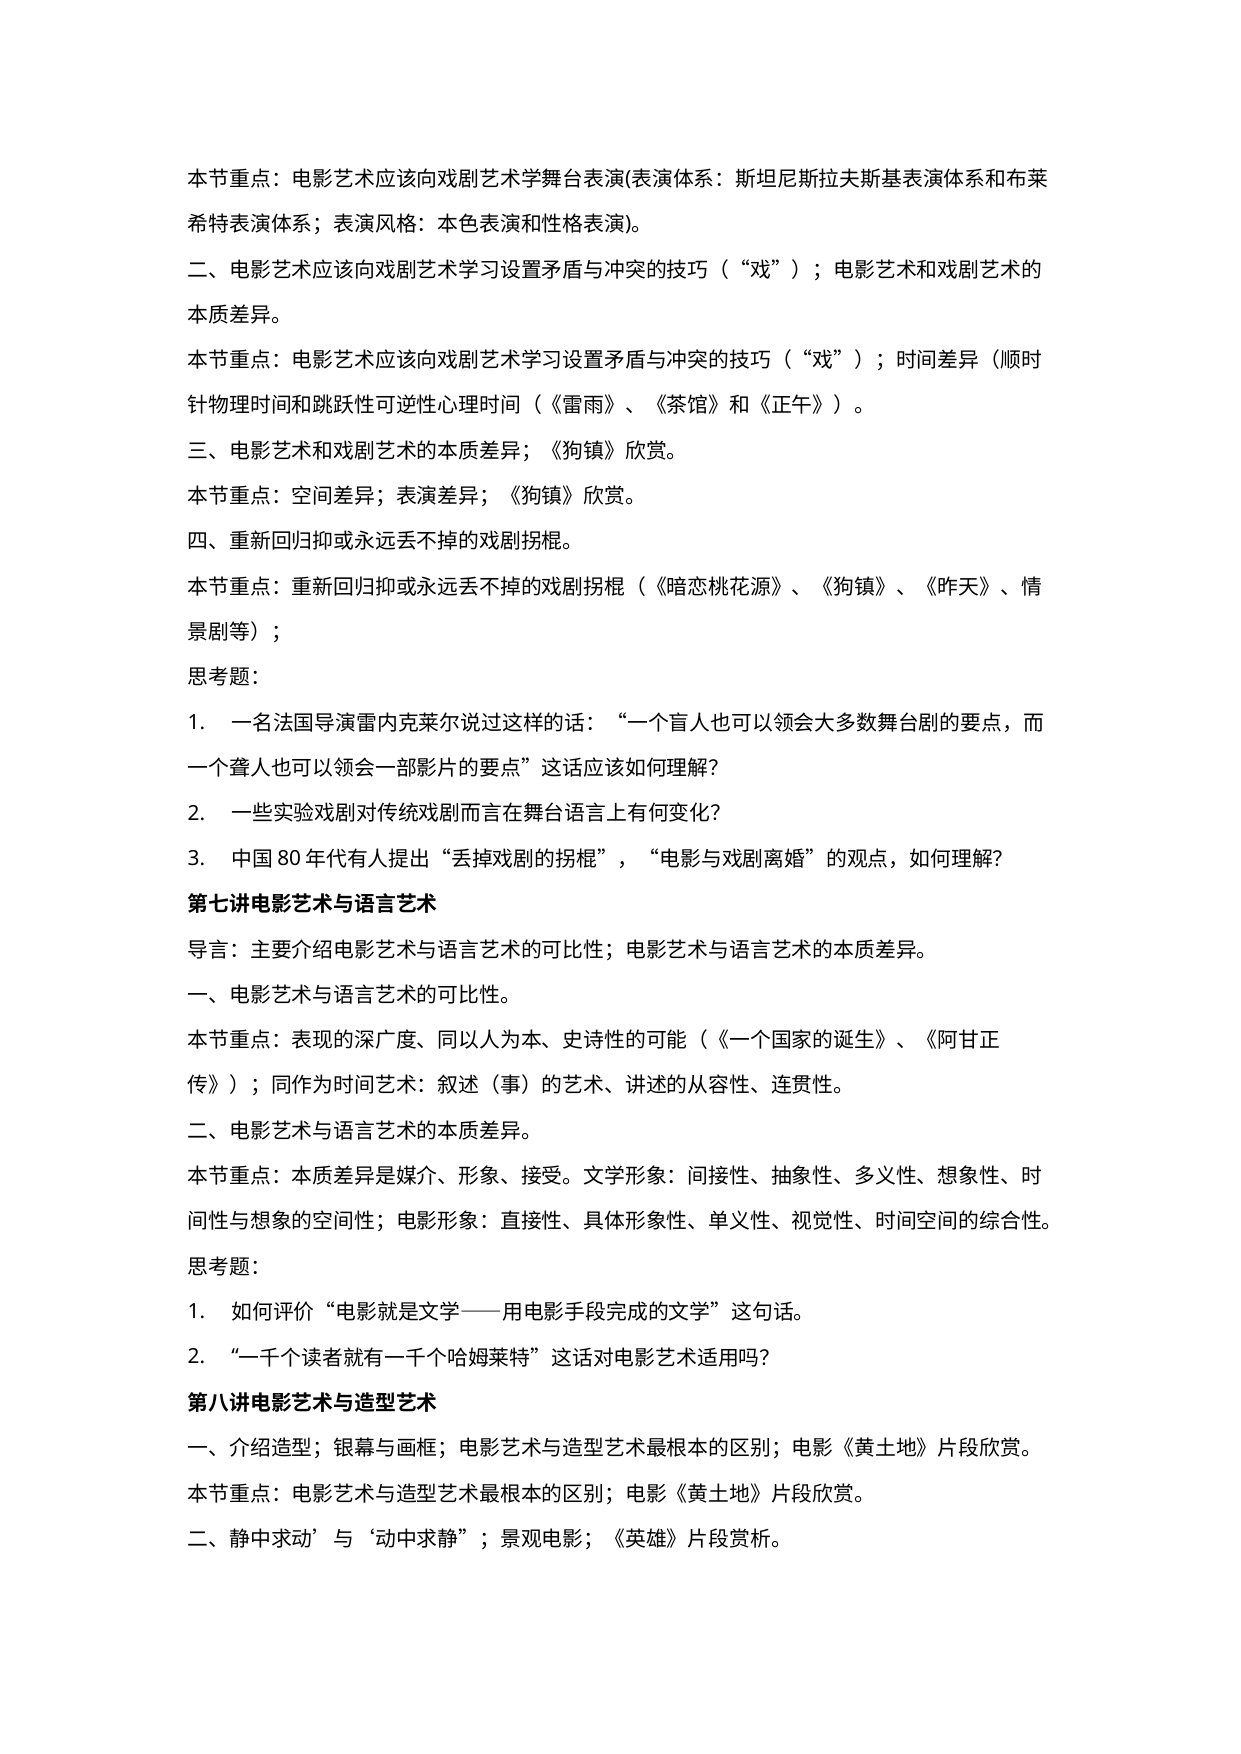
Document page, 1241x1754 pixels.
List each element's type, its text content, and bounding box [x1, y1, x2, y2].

text 本节重点：电影艺术与造型艺术最根本的区别；电影《黄土地》片段欣赏。 [187, 1477, 1053, 1507]
text 3. 中国80年代有人提出“丢掉戏剧的拐棍”，“电影与戏剧离婚”的观点，如何理解？ [187, 842, 1053, 872]
text 本节重点：空间差异；表演差异；《狗镇》欣赏。 [187, 479, 1053, 509]
text 1. 如何评价“电影就是文学——用电影手段完成的文学”这句话。 [187, 1295, 1053, 1326]
text 本节重点：表现的深广度、同以人为本、史诗性的可能（《一个国家的诞生》、《阿甘正传》）；同作为时间艺术：叙述（事）的艺术、讲述的从容性、连贯性。 [187, 1023, 1053, 1099]
text 1. 一名法国导演雷内克莱尔说过这样的话：“一个盲人也可以领会大多数舞台剧的要点，而一个聋人也可以领会一部影片的要点”这话应该如何理解？ [187, 706, 1053, 782]
text 四、重新回归抑或永远丢不掉的戏剧拐棍。 [187, 525, 1053, 555]
text 二、电影艺术与语言艺术的本质差异。 [187, 1114, 1053, 1144]
text 第八讲电影艺术与造型艺术 [187, 1386, 1053, 1416]
text 思考题： [187, 1250, 1053, 1280]
text 本节重点：本质差异是媒介、形象、接受。文学形象：间接性、抽象性、多义性、想象性、时间性与想象的空间性；电影形象：直接性、具体形象性、单义性、视觉性、时间空间的综合性。 [187, 1159, 1053, 1235]
text 三、电影艺术和戏剧艺术的本质差异；《狗镇》欣赏。 [187, 434, 1053, 464]
text 思考题： [187, 661, 1053, 691]
text 一、电影艺术与语言艺术的可比性。 [187, 978, 1053, 1008]
text 2. 一些实验戏剧对传统戏剧而言在舞台语言上有何变化？ [187, 797, 1053, 827]
text 一、介绍造型；银幕与画框；电影艺术与造型艺术最根本的区别；电影《黄土地》片段欣赏。 [187, 1431, 1053, 1462]
text 二、静中求动’与‘动中求静”；景观电影；《英雄》片段赏析。 [187, 1522, 1053, 1552]
text 2. “一千个读者就有一千个哈姆莱特”这话对电影艺术适用吗？ [187, 1341, 1053, 1371]
text 二、电影艺术应该向戏剧艺术学习设置矛盾与冲突的技巧（“戏”）；电影艺术和戏剧艺术的本质差异。 [187, 253, 1053, 328]
text 本节重点：电影艺术应该向戏剧艺术学舞台表演(表演体系：斯坦尼斯拉夫斯基表演体系和布莱希特表演体系；表演风格：本色表演和性格表演)。 [187, 162, 1053, 238]
text 本节重点：重新回归抑或永远丢不掉的戏剧拐棍（《暗恋桃花源》、《狗镇》、《昨天》、情景剧等）； [187, 570, 1053, 646]
text 导言：主要介绍电影艺术与语言艺术的可比性；电影艺术与语言艺术的本质差异。 [187, 933, 1053, 963]
text 本节重点：电影艺术应该向戏剧艺术学习设置矛盾与冲突的技巧（“戏”）；时间差异（顺时针物理时间和跳跃性可逆性心理时间（《雷雨》、《茶馆》和《正午》）。 [187, 343, 1053, 419]
text 第七讲电影艺术与语言艺术 [187, 887, 1053, 918]
